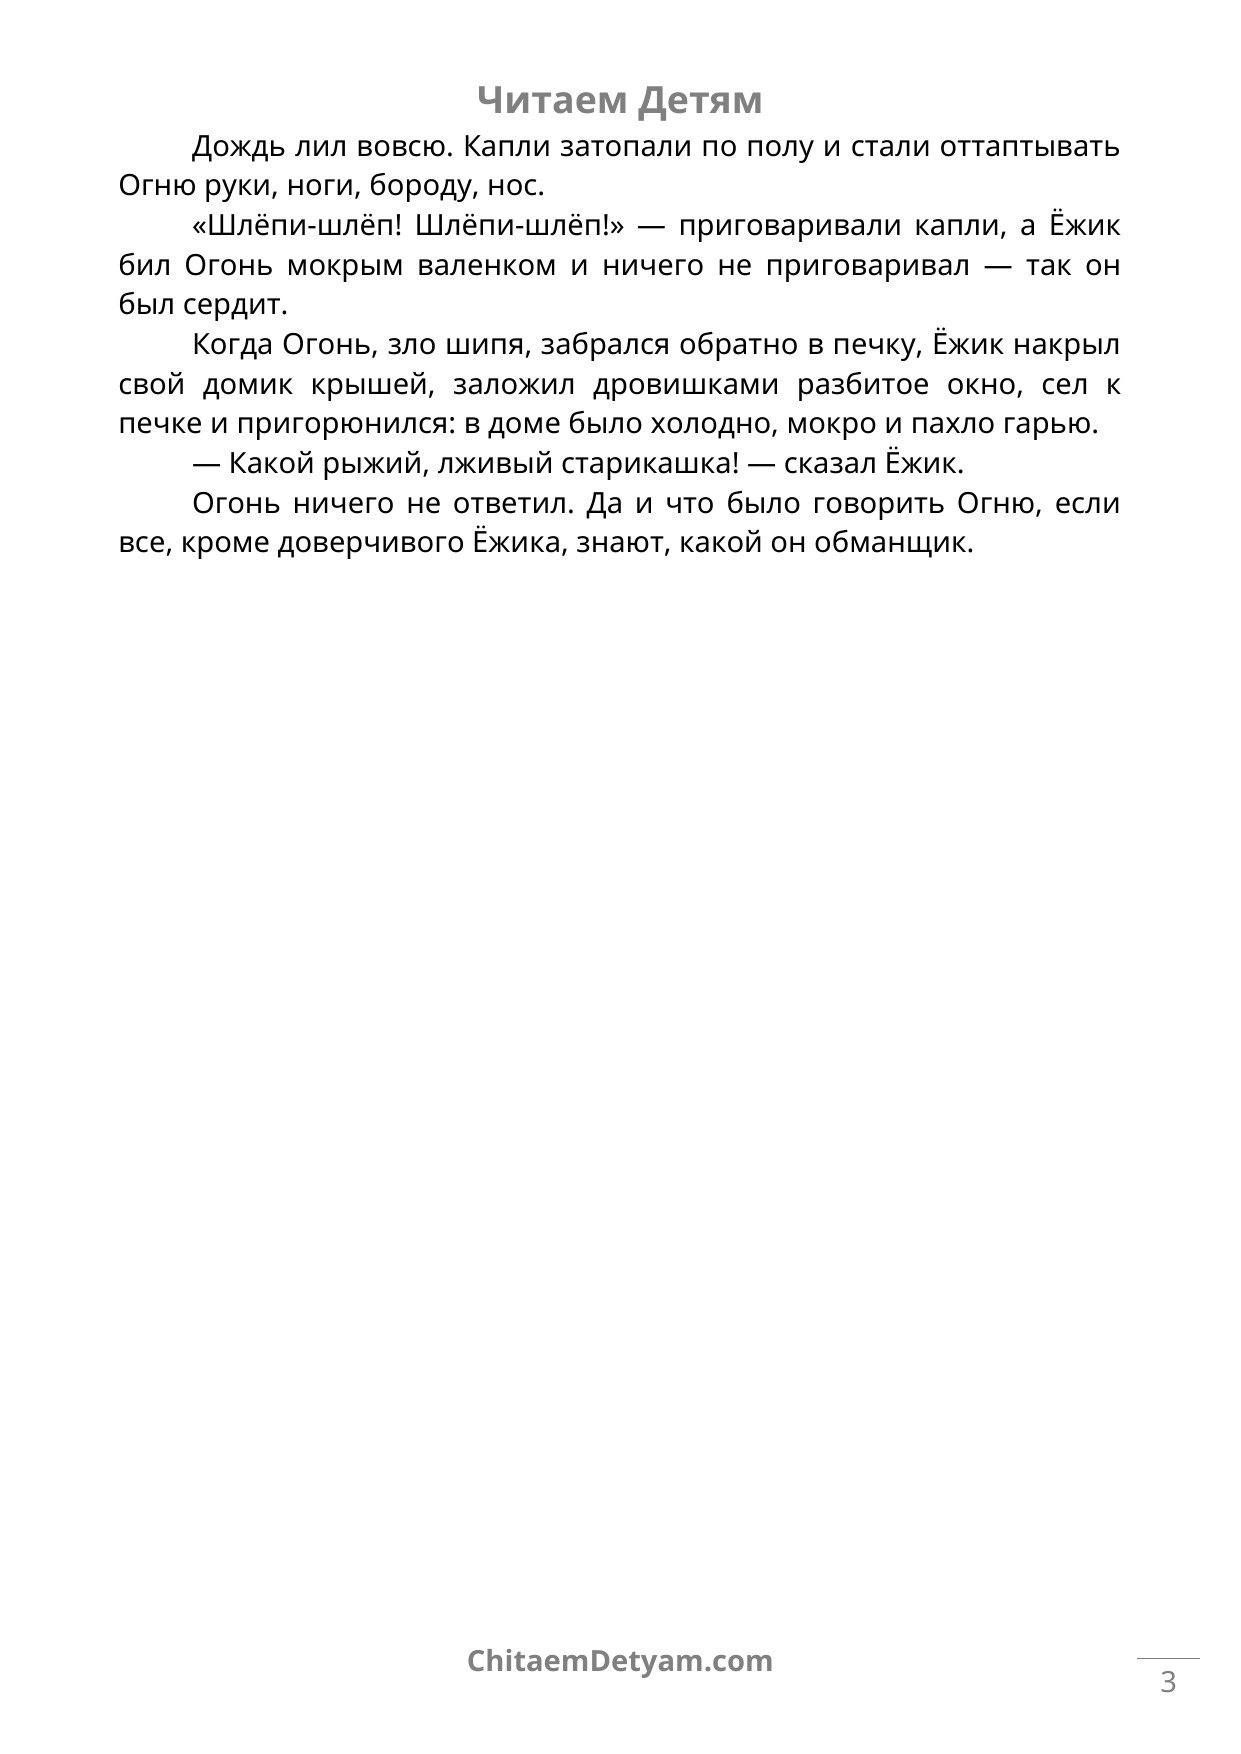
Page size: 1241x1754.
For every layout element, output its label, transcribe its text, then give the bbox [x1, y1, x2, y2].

text «Шлёпи-шлёп! Шлёпи-шлёп!» — приговаривали капли, а Ёжик бил Огонь мокрым валенком и ничего не приговаривал — так он был сердит. [118, 204, 1122, 323]
text Когда Огонь, зло шипя, забрался обратно в печку, Ёжик накрыл свой домик крышей, заложил дровишками разбитое окно, сел к печке и пригорюнился: в доме было холодно, мокро и пахло гарью. [118, 323, 1122, 442]
text Огонь ничего не ответил. Да и что было говорить Огню, если все, кроме доверчивого Ёжика, знают, какой он обманщик. [118, 482, 1122, 561]
text — Какой рыжий, лживый старикашка! — сказал Ёжик. [118, 442, 1122, 482]
text Дождь лил вовсю. Капли затопали по полу и стали оттаптывать Огню руки, ноги, бороду, нос. [118, 125, 1122, 204]
